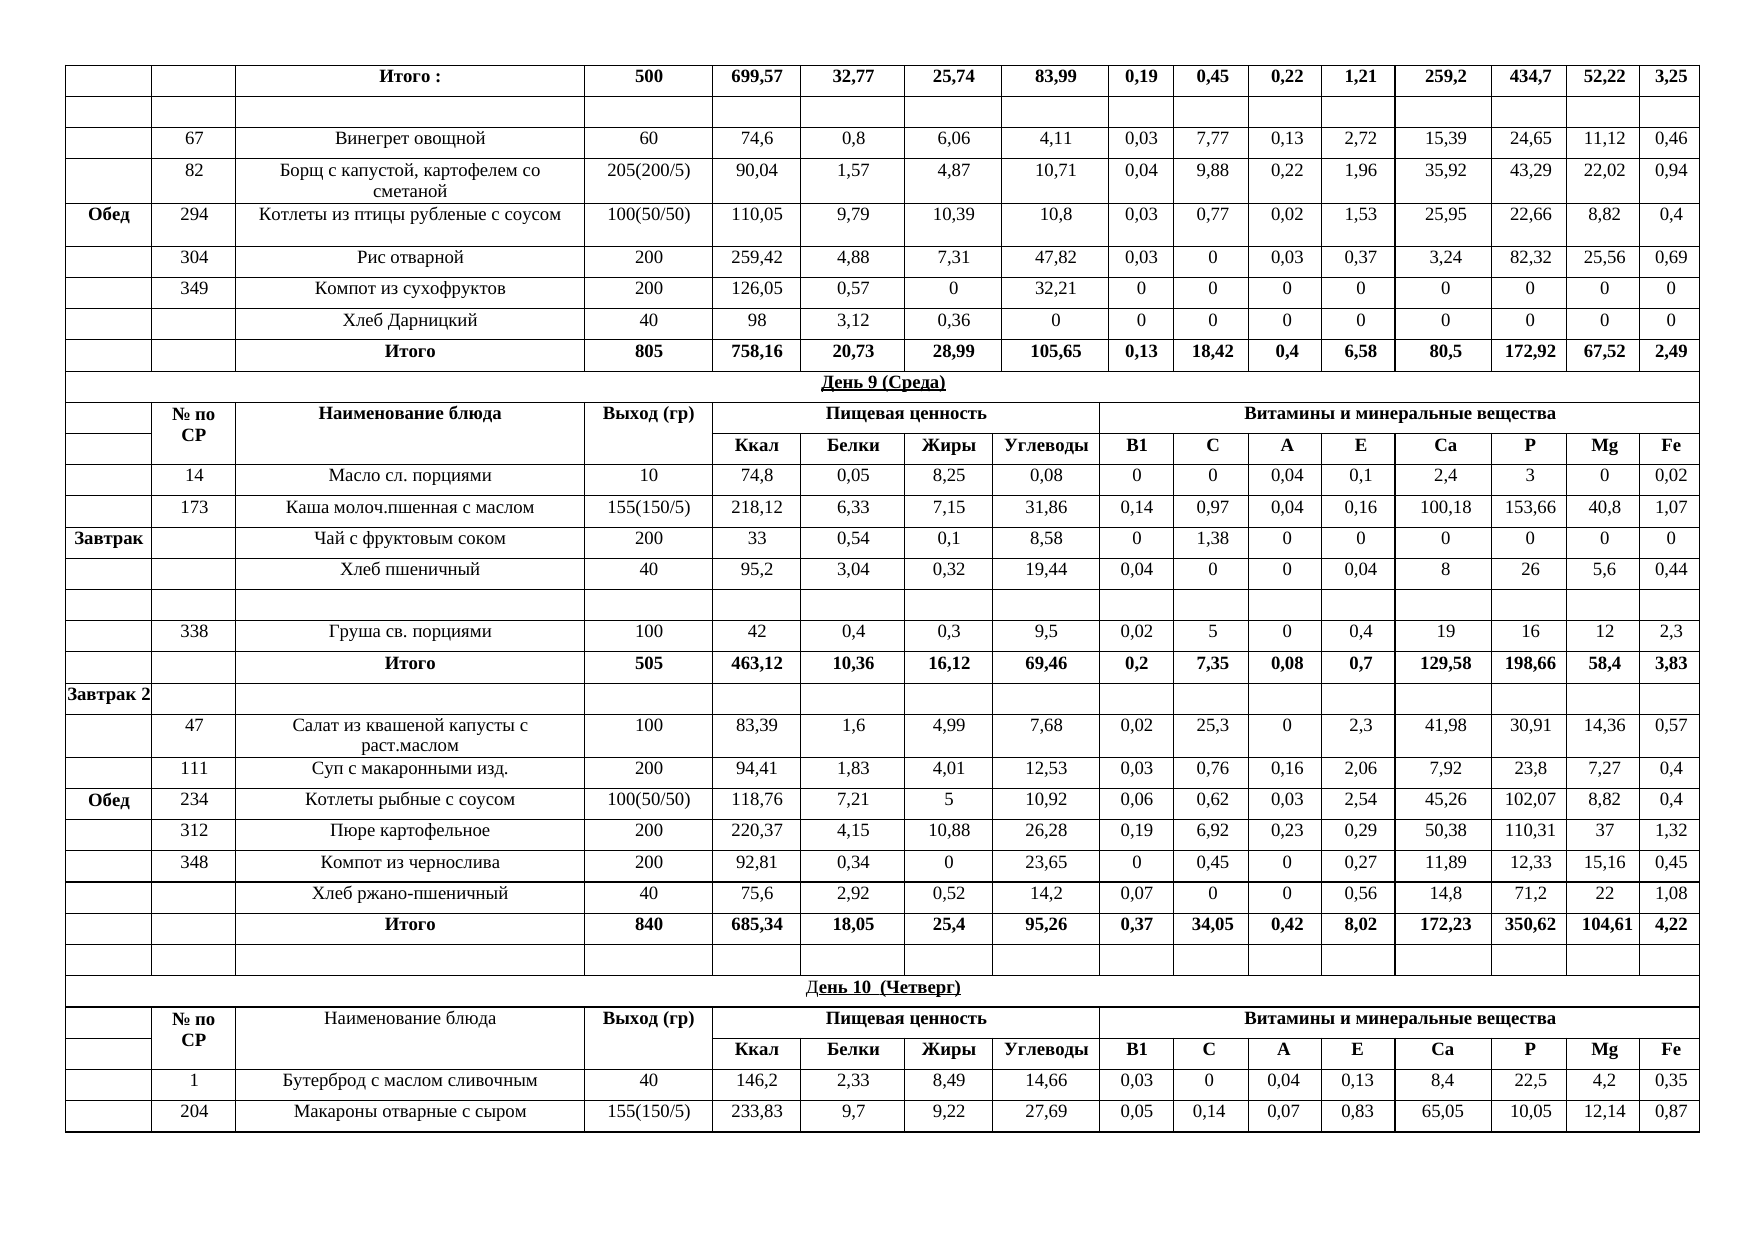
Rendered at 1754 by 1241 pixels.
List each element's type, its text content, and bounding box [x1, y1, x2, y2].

table_cell 95,26 [993, 914, 1099, 944]
table_header [152, 66, 235, 96]
table_cell 3 [1492, 465, 1566, 495]
table_cell [1567, 590, 1639, 620]
table_cell 0,4 [1640, 204, 1699, 246]
table_cell Выход (гр) [585, 1008, 712, 1069]
table_cell 10,71 [1002, 159, 1108, 202]
table_cell В1 [1100, 434, 1173, 464]
table_cell 8 [1396, 559, 1491, 589]
table_cell 67 [152, 128, 235, 158]
table_cell 1,32 [1640, 820, 1699, 850]
table_cell 6,92 [1174, 820, 1248, 850]
table_cell [152, 945, 235, 975]
table_cell [1100, 945, 1173, 975]
table_cell 0 [1100, 528, 1173, 558]
table_cell 0,13 [1249, 128, 1321, 158]
table_cell 0 [1249, 309, 1321, 339]
table_cell Хлеб ржано-пшеничный [236, 883, 584, 913]
table_cell Бутерброд с маслом сливочным [236, 1070, 584, 1100]
table_cell [66, 496, 151, 527]
table_cell Пюре картофельное [236, 820, 584, 850]
table_cell 348 [152, 851, 235, 881]
table_cell [801, 684, 904, 714]
table_cell 5 [1174, 621, 1248, 651]
table_cell 8,49 [905, 1070, 992, 1100]
table_cell 69,46 [993, 652, 1099, 683]
table_cell 7,68 [993, 715, 1099, 757]
table_cell 30,91 [1492, 715, 1566, 757]
table_cell [66, 715, 151, 757]
table_cell [66, 851, 151, 881]
table_cell 43,29 [1492, 159, 1566, 202]
table_cell [66, 403, 151, 433]
table_cell 25,95 [1396, 204, 1491, 246]
table_cell 9,5 [993, 621, 1099, 651]
table_cell 40,8 [1567, 496, 1639, 527]
table_cell [66, 465, 151, 495]
table_cell 2,54 [1322, 789, 1394, 819]
table_cell Углеводы [993, 1039, 1099, 1069]
table_cell 172,23 [1396, 914, 1491, 944]
table_cell 23,65 [993, 851, 1099, 881]
table_cell [66, 652, 151, 683]
table_cell 200 [585, 247, 712, 277]
table_cell Компот из сухофруктов [236, 278, 584, 308]
table_cell 0 [1249, 528, 1321, 558]
table_cell 3,04 [801, 559, 904, 589]
table_cell 0,02 [1100, 715, 1173, 757]
table_cell 0 [1100, 851, 1173, 881]
table_cell 0 [1322, 528, 1394, 558]
table_cell 14,2 [993, 883, 1099, 913]
table_cell 0 [1396, 278, 1491, 308]
table_cell 28,99 [905, 340, 1001, 371]
table_cell 0,03 [1109, 247, 1173, 277]
table_cell 98 [713, 309, 800, 339]
table_cell 95,2 [713, 559, 800, 589]
table_cell 19,44 [993, 559, 1099, 589]
table_cell Обед [66, 204, 151, 246]
table_cell 111 [152, 758, 235, 788]
table_cell 2,3 [1322, 715, 1394, 757]
table_cell [66, 1101, 151, 1131]
table_cell 0,04 [1249, 1070, 1321, 1100]
table_cell [713, 590, 800, 620]
table_cell 0,94 [1640, 159, 1699, 202]
table_header 52,22 [1567, 66, 1639, 96]
table_cell [905, 684, 992, 714]
table_cell Выход (гр) [585, 403, 712, 464]
table_cell 8,82 [1567, 204, 1639, 246]
table_cell Мg [1567, 1039, 1639, 1069]
table_cell [993, 684, 1099, 714]
table_cell [1322, 590, 1394, 620]
table_cell 146,2 [713, 1070, 800, 1100]
table_cell 0,03 [1249, 789, 1321, 819]
table_cell [585, 590, 712, 620]
table_cell 100,18 [1396, 496, 1491, 527]
table_cell 10,8 [1002, 204, 1108, 246]
table_cell [66, 1039, 151, 1069]
table_header 1,21 [1322, 66, 1394, 96]
table_header 434,7 [1492, 66, 1566, 96]
table_cell Наименование блюда [236, 1008, 584, 1069]
table_cell 5,6 [1567, 559, 1639, 589]
table_cell 0 [1174, 1070, 1248, 1100]
table_cell [1492, 590, 1566, 620]
table_cell 71,2 [1492, 883, 1566, 913]
table_cell 7,92 [1396, 758, 1491, 788]
table_cell 22,02 [1567, 159, 1639, 202]
table_cell [1567, 684, 1639, 714]
table_cell 0,02 [1640, 465, 1699, 495]
table_cell 349 [152, 278, 235, 308]
table_cell 80,5 [1396, 340, 1491, 371]
table_cell [152, 914, 235, 944]
table_cell 129,58 [1396, 652, 1491, 683]
table_cell 155(150/5) [585, 1101, 712, 1131]
table_cell 2,33 [801, 1070, 904, 1100]
table_cell Е [1322, 434, 1394, 464]
table_cell 11,89 [1396, 851, 1491, 881]
table_cell 90,04 [713, 159, 800, 202]
table_cell Итого [236, 340, 584, 371]
table_header 699,57 [713, 66, 800, 96]
table_cell 31,86 [993, 496, 1099, 527]
table_cell 82 [152, 159, 235, 202]
table_cell 0,37 [1100, 914, 1173, 944]
table_cell [66, 883, 151, 913]
table_cell 100(50/50) [585, 204, 712, 246]
table_cell 104,61 [1567, 914, 1639, 944]
table_cell 0 [1174, 465, 1248, 495]
table_cell 0,36 [905, 309, 1001, 339]
table_cell 67,52 [1567, 340, 1639, 371]
table_cell 12 [1567, 621, 1639, 651]
table_cell Пищевая ценность [713, 1008, 1099, 1038]
table_cell 19 [1396, 621, 1491, 651]
table_cell [236, 945, 584, 975]
table_cell 0,54 [801, 528, 904, 558]
table_cell 0,35 [1640, 1070, 1699, 1100]
table_cell Р [1492, 434, 1566, 464]
table_cell [1396, 97, 1491, 127]
table_cell [1322, 684, 1394, 714]
table_cell Груша св. порциями [236, 621, 584, 651]
table_cell День 9 (Среда) [66, 372, 1699, 402]
table_cell 0,4 [1640, 789, 1699, 819]
table_cell Хлеб пшеничный [236, 559, 584, 589]
table_cell С [1174, 1039, 1248, 1069]
table_cell [1174, 684, 1248, 714]
table_cell [152, 590, 235, 620]
table_cell Каша молоч.пшенная с маслом [236, 496, 584, 527]
table_cell 0,06 [1100, 789, 1173, 819]
table_cell 1,57 [801, 159, 904, 202]
table_cell 0 [905, 851, 992, 881]
table_cell 82,32 [1492, 247, 1566, 277]
table_cell 26,28 [993, 820, 1099, 850]
table_cell Белки [801, 434, 904, 464]
table_cell 110,31 [1492, 820, 1566, 850]
table_cell [713, 945, 800, 975]
table_cell 0,02 [1100, 621, 1173, 651]
table_cell 83,39 [713, 715, 800, 757]
table_cell [66, 340, 151, 371]
table_cell 0,3 [905, 621, 992, 651]
table_cell 758,16 [713, 340, 800, 371]
table_cell 25,56 [1567, 247, 1639, 277]
table_cell 40 [585, 1070, 712, 1100]
table_cell [1492, 97, 1566, 127]
table_cell 8,82 [1567, 789, 1639, 819]
table_cell 0,05 [801, 465, 904, 495]
table_cell 94,41 [713, 758, 800, 788]
table_cell 0,57 [1640, 715, 1699, 757]
table_cell 0,05 [1100, 1101, 1173, 1131]
table_cell 0 [1322, 309, 1394, 339]
table_cell 0 [1492, 309, 1566, 339]
table_cell Обед [66, 789, 151, 819]
table_cell 40 [585, 883, 712, 913]
table_cell 312 [152, 820, 235, 850]
table_cell 0,07 [1100, 883, 1173, 913]
table_cell 173 [152, 496, 235, 527]
table_cell 0,76 [1174, 758, 1248, 788]
table_cell Fe [1640, 434, 1699, 464]
table_cell 12,53 [993, 758, 1099, 788]
table_cell [1100, 590, 1173, 620]
table_cell [1492, 945, 1566, 975]
table_cell 2,4 [1396, 465, 1491, 495]
table_cell 0 [1100, 465, 1173, 495]
table_cell В1 [1100, 1039, 1173, 1069]
table_cell 3,24 [1396, 247, 1491, 277]
table_cell 0 [1567, 278, 1639, 308]
table_cell 463,12 [713, 652, 800, 683]
table_cell 0 [1396, 528, 1491, 558]
table_cell 0,16 [1249, 758, 1321, 788]
table_cell 0 [1567, 309, 1639, 339]
table_cell № по СР [152, 403, 235, 464]
table_cell 100 [585, 621, 712, 651]
table_cell 1,6 [801, 715, 904, 757]
table_cell 9,79 [801, 204, 904, 246]
table_cell 102,07 [1492, 789, 1566, 819]
table_cell 25,3 [1174, 715, 1248, 757]
table_cell 0 [1249, 621, 1321, 651]
table_cell 8,25 [905, 465, 992, 495]
table_cell 7,77 [1174, 128, 1248, 158]
table_cell 4,87 [905, 159, 1001, 202]
table_cell 0,69 [1640, 247, 1699, 277]
table_cell 0,03 [1109, 204, 1173, 246]
table_cell 50,38 [1396, 820, 1491, 850]
table_cell [1396, 684, 1491, 714]
table_cell 41,98 [1396, 715, 1491, 757]
table_cell 0,13 [1109, 340, 1173, 371]
table_cell 126,05 [713, 278, 800, 308]
table_cell Хлеб Дарницкий [236, 309, 584, 339]
table_cell Компот из чернослива [236, 851, 584, 881]
table_cell А [1249, 1039, 1321, 1069]
table_cell [585, 97, 712, 127]
table_cell [236, 97, 584, 127]
table_cell [66, 820, 151, 850]
table_header 259,2 [1396, 66, 1491, 96]
table_cell [152, 340, 235, 371]
table_cell 1,96 [1322, 159, 1394, 202]
table_cell 7,31 [905, 247, 1001, 277]
table_cell 22 [1567, 883, 1639, 913]
table_cell Завтрак 2 [66, 684, 151, 714]
table_cell 0 [1174, 883, 1248, 913]
table_cell Са [1396, 434, 1491, 464]
table_cell 75,6 [713, 883, 800, 913]
table_cell [1492, 684, 1566, 714]
table_cell 0,08 [993, 465, 1099, 495]
table_cell 23,8 [1492, 758, 1566, 788]
table_cell 40 [585, 309, 712, 339]
table_cell 0,04 [1249, 465, 1321, 495]
table_cell 0,04 [1109, 159, 1173, 202]
table_cell 0,04 [1322, 559, 1394, 589]
table_header 3,25 [1640, 66, 1699, 96]
table_cell 105,65 [1002, 340, 1108, 371]
table_cell 0 [1249, 851, 1321, 881]
table_cell 0,4 [801, 621, 904, 651]
table_cell 0 [1567, 528, 1639, 558]
table_cell [66, 945, 151, 975]
table_cell [1396, 590, 1491, 620]
table_cell 0,1 [905, 528, 992, 558]
table_cell 0,23 [1249, 820, 1321, 850]
table_cell 4,88 [801, 247, 904, 277]
table_cell Рис отварной [236, 247, 584, 277]
table_cell [1396, 945, 1491, 975]
table_cell 350,62 [1492, 914, 1566, 944]
table_cell 0 [1174, 309, 1248, 339]
table_cell 0,52 [905, 883, 992, 913]
table_cell 338 [152, 621, 235, 651]
table_cell 7,21 [801, 789, 904, 819]
table_cell [1640, 97, 1699, 127]
table_cell Салат из квашеной капусты с раст.маслом [236, 715, 584, 757]
table_cell 0,4 [1249, 340, 1321, 371]
table_cell 60 [585, 128, 712, 158]
table_cell 685,34 [713, 914, 800, 944]
table_cell 47,82 [1002, 247, 1108, 277]
table_header 83,99 [1002, 66, 1108, 96]
table_cell [66, 97, 151, 127]
table_cell 4,2 [1567, 1070, 1639, 1100]
table_cell 1,08 [1640, 883, 1699, 913]
table_cell [905, 590, 992, 620]
table_cell 5 [905, 789, 992, 819]
table_cell 16 [1492, 621, 1566, 651]
table_cell 0,62 [1174, 789, 1248, 819]
table_cell 7,35 [1174, 652, 1248, 683]
table_cell 0,37 [1322, 247, 1394, 277]
table_cell 65,05 [1396, 1101, 1491, 1131]
table_cell 0,2 [1100, 652, 1173, 683]
table_cell 6,06 [905, 128, 1001, 158]
table_cell 14,8 [1396, 883, 1491, 913]
table_cell День 10 (Четверг) [66, 976, 1699, 1006]
table_cell [66, 247, 151, 277]
table_cell 0,46 [1640, 128, 1699, 158]
table_cell 22,5 [1492, 1070, 1566, 1100]
table_cell 10,39 [905, 204, 1001, 246]
table_cell [152, 309, 235, 339]
table_cell 0,34 [801, 851, 904, 881]
table_cell 0,03 [1249, 247, 1321, 277]
table_cell Мg [1567, 434, 1639, 464]
table_cell 4,22 [1640, 914, 1699, 944]
table_cell [66, 1008, 151, 1038]
table_cell 4,15 [801, 820, 904, 850]
table_cell 11,12 [1567, 128, 1639, 158]
table_cell [1249, 945, 1321, 975]
table_cell [1174, 590, 1248, 620]
table_cell 0,16 [1322, 496, 1394, 527]
table_cell 0 [1640, 309, 1699, 339]
table_cell 0 [1249, 715, 1321, 757]
table_cell 0,19 [1100, 820, 1173, 850]
table_cell 0 [1492, 278, 1566, 308]
table_cell [801, 97, 904, 127]
table_cell 45,26 [1396, 789, 1491, 819]
table_cell [1640, 945, 1699, 975]
table_cell 218,12 [713, 496, 800, 527]
table_header 32,77 [801, 66, 904, 96]
table_cell [66, 559, 151, 589]
table_cell [585, 945, 712, 975]
table_cell 8,58 [993, 528, 1099, 558]
table_cell [1174, 945, 1248, 975]
table_cell [1567, 97, 1639, 127]
table_cell Суп с макаронными изд. [236, 758, 584, 788]
table_cell 18,05 [801, 914, 904, 944]
table_cell 805 [585, 340, 712, 371]
table_cell 10,92 [993, 789, 1099, 819]
table_cell С [1174, 434, 1248, 464]
table_cell 0 [1640, 278, 1699, 308]
table_cell Fe [1640, 1039, 1699, 1069]
table_cell 1 [152, 1070, 235, 1100]
table_cell 0 [1174, 278, 1248, 308]
table_cell Завтрак [66, 528, 151, 558]
table_cell [1322, 945, 1394, 975]
table_cell 9,88 [1174, 159, 1248, 202]
table_cell 3,12 [801, 309, 904, 339]
table_header 500 [585, 66, 712, 96]
table_cell Углеводы [993, 434, 1099, 464]
table_cell Макароны отварные с сыром [236, 1101, 584, 1131]
table_cell 14 [152, 465, 235, 495]
table_cell 42 [713, 621, 800, 651]
table_cell 0 [1640, 528, 1699, 558]
table_cell 0 [1249, 559, 1321, 589]
table_cell 4,99 [905, 715, 992, 757]
table_header 25,74 [905, 66, 1001, 96]
table_cell [1100, 684, 1173, 714]
table_cell 0,32 [905, 559, 992, 589]
table_cell 1,53 [1322, 204, 1394, 246]
table_cell 0,04 [1100, 559, 1173, 589]
table_cell [66, 309, 151, 339]
table_cell [1109, 97, 1173, 127]
table_cell 12,33 [1492, 851, 1566, 881]
table_cell 8,4 [1396, 1070, 1491, 1100]
table_header 0,19 [1109, 66, 1173, 96]
table_cell 0 [1174, 559, 1248, 589]
table_cell 92,81 [713, 851, 800, 881]
table_cell 294 [152, 204, 235, 246]
table_cell 27,69 [993, 1101, 1099, 1131]
table_cell 0,42 [1249, 914, 1321, 944]
table_cell 25,4 [905, 914, 992, 944]
table_cell Жиры [905, 1039, 992, 1069]
table_cell Е [1322, 1039, 1394, 1069]
table_cell [66, 128, 151, 158]
table_cell 840 [585, 914, 712, 944]
table_cell [236, 684, 584, 714]
table_cell Наименование блюда [236, 403, 584, 464]
table_cell Винегрет овощной [236, 128, 584, 158]
table_cell 0,29 [1322, 820, 1394, 850]
table_cell [236, 590, 584, 620]
table_cell А [1249, 434, 1321, 464]
table_cell Витамины и минеральные вещества [1100, 403, 1699, 433]
table_cell [66, 278, 151, 308]
table_cell 0,07 [1249, 1101, 1321, 1131]
table_cell [713, 684, 800, 714]
table_cell 1,38 [1174, 528, 1248, 558]
table_cell 2,06 [1322, 758, 1394, 788]
table_cell 6,58 [1322, 340, 1394, 371]
table_cell 100(50/50) [585, 789, 712, 819]
table_cell 0,4 [1640, 758, 1699, 788]
table_cell [1640, 684, 1699, 714]
table_cell 33 [713, 528, 800, 558]
table_cell [152, 559, 235, 589]
table_cell 2,49 [1640, 340, 1699, 371]
table_cell 233,83 [713, 1101, 800, 1131]
table_header Итого : [236, 66, 584, 96]
table_cell Са [1396, 1039, 1491, 1069]
table_cell [1174, 97, 1248, 127]
table_cell 2,92 [801, 883, 904, 913]
table_cell [1249, 590, 1321, 620]
table_cell 0,4 [1322, 621, 1394, 651]
table_cell [66, 621, 151, 651]
table_cell 110,05 [713, 204, 800, 246]
table_cell 0,7 [1322, 652, 1394, 683]
table_cell 0,8 [801, 128, 904, 158]
table_cell [66, 434, 151, 464]
table_cell [152, 652, 235, 683]
table_cell 24,65 [1492, 128, 1566, 158]
table_cell 18,42 [1174, 340, 1248, 371]
table_cell 0 [1322, 278, 1394, 308]
table_cell 0 [1002, 309, 1108, 339]
table_cell 304 [152, 247, 235, 277]
table_cell 505 [585, 652, 712, 683]
table_cell 0,03 [1109, 128, 1173, 158]
table_cell Котлеты рыбные с соусом [236, 789, 584, 819]
table_cell [905, 97, 1001, 127]
table_cell [905, 945, 992, 975]
table_cell [1322, 97, 1394, 127]
table_cell 15,16 [1567, 851, 1639, 881]
table_cell Р [1492, 1039, 1566, 1069]
table_cell 0,44 [1640, 559, 1699, 589]
table_cell 1,83 [801, 758, 904, 788]
table_cell [1567, 945, 1639, 975]
table_cell [993, 945, 1099, 975]
table_cell Итого [236, 914, 584, 944]
table_cell 155(150/5) [585, 496, 712, 527]
table_cell 200 [585, 820, 712, 850]
table_cell Чай с фруктовым соком [236, 528, 584, 558]
table_cell 0,77 [1174, 204, 1248, 246]
table_cell 0,87 [1640, 1101, 1699, 1131]
table_cell 0,22 [1249, 159, 1321, 202]
table_cell Жиры [905, 434, 992, 464]
table_cell 10 [585, 465, 712, 495]
table_cell [585, 684, 712, 714]
table_cell [993, 590, 1099, 620]
table_cell 10,88 [905, 820, 992, 850]
table_cell [152, 528, 235, 558]
table_cell 0,03 [1100, 758, 1173, 788]
table_cell 9,22 [905, 1101, 992, 1131]
table_cell 0 [1249, 278, 1321, 308]
table_cell 198,66 [1492, 652, 1566, 683]
table_cell 234 [152, 789, 235, 819]
table_cell 15,39 [1396, 128, 1491, 158]
table_cell 74,8 [713, 465, 800, 495]
table_cell 0,04 [1249, 496, 1321, 527]
table_cell 34,05 [1174, 914, 1248, 944]
table_cell 6,33 [801, 496, 904, 527]
table_cell 220,37 [713, 820, 800, 850]
table_header [66, 66, 151, 96]
table_cell 0 [1174, 247, 1248, 277]
table_cell [801, 590, 904, 620]
table_cell 200 [585, 851, 712, 881]
table_cell 20,73 [801, 340, 904, 371]
table_cell 0,83 [1322, 1101, 1394, 1131]
table_cell Котлеты из птицы рубленые с соусом [236, 204, 584, 246]
table_cell [66, 758, 151, 788]
table_cell Ккал [713, 1039, 800, 1069]
table_cell 0,14 [1174, 1101, 1248, 1131]
table_cell 10,05 [1492, 1101, 1566, 1131]
table_cell 200 [585, 758, 712, 788]
table_cell Борщ с капустой, картофелем со сметаной [236, 159, 584, 202]
table_cell 32,21 [1002, 278, 1108, 308]
table_cell 22,66 [1492, 204, 1566, 246]
table_cell 10,36 [801, 652, 904, 683]
table_cell 9,7 [801, 1101, 904, 1131]
table_cell Ккал [713, 434, 800, 464]
table_cell 14,66 [993, 1070, 1099, 1100]
table_cell 153,66 [1492, 496, 1566, 527]
table_cell 58,4 [1567, 652, 1639, 683]
table_cell [1002, 97, 1108, 127]
table_cell [152, 684, 235, 714]
table_cell № по СР [152, 1008, 235, 1069]
table_cell 0,57 [801, 278, 904, 308]
table_cell 0,45 [1174, 851, 1248, 881]
table_cell [152, 883, 235, 913]
table_cell Белки [801, 1039, 904, 1069]
table_cell 200 [585, 528, 712, 558]
table_cell 0,27 [1322, 851, 1394, 881]
table_cell Витамины и минеральные вещества [1100, 1008, 1699, 1038]
table_cell 0 [1249, 883, 1321, 913]
table_cell 0,08 [1249, 652, 1321, 683]
table_cell 0 [1492, 528, 1566, 558]
table_cell [66, 914, 151, 944]
table_cell 205(200/5) [585, 159, 712, 202]
table_cell 200 [585, 278, 712, 308]
table_cell 7,27 [1567, 758, 1639, 788]
table_cell 2,3 [1640, 621, 1699, 651]
table_cell 8,02 [1322, 914, 1394, 944]
table_cell 0 [1567, 465, 1639, 495]
table_cell 0,03 [1100, 1070, 1173, 1100]
table_header 0,45 [1174, 66, 1248, 96]
table_cell 0 [1109, 278, 1173, 308]
table_cell 0,1 [1322, 465, 1394, 495]
table_cell 35,92 [1396, 159, 1491, 202]
table_cell 0,14 [1100, 496, 1173, 527]
table_cell 7,15 [905, 496, 992, 527]
table_cell [66, 1070, 151, 1100]
table_cell 47 [152, 715, 235, 757]
table_cell 3,83 [1640, 652, 1699, 683]
table_cell [1249, 97, 1321, 127]
table_cell [1249, 684, 1321, 714]
table_cell 259,42 [713, 247, 800, 277]
table_cell 74,6 [713, 128, 800, 158]
table_cell Масло сл. порциями [236, 465, 584, 495]
table_cell [1640, 590, 1699, 620]
table_cell 16,12 [905, 652, 992, 683]
table_cell Итого [236, 652, 584, 683]
table_cell 40 [585, 559, 712, 589]
table_cell 1,07 [1640, 496, 1699, 527]
table_cell [66, 159, 151, 202]
table_cell [801, 945, 904, 975]
table_cell 204 [152, 1101, 235, 1131]
table_cell Пищевая ценность [713, 403, 1099, 433]
table_cell 12,14 [1567, 1101, 1639, 1131]
table_cell 0 [1109, 309, 1173, 339]
table_cell 4,01 [905, 758, 992, 788]
table_header 0,22 [1249, 66, 1321, 96]
table_cell 172,92 [1492, 340, 1566, 371]
table_cell 118,76 [713, 789, 800, 819]
table_cell [713, 97, 800, 127]
table_cell 0,02 [1249, 204, 1321, 246]
table_cell 26 [1492, 559, 1566, 589]
table_cell 0 [1396, 309, 1491, 339]
table_cell 0,97 [1174, 496, 1248, 527]
table_cell 4,11 [1002, 128, 1108, 158]
table_cell [66, 590, 151, 620]
table_cell 37 [1567, 820, 1639, 850]
table_cell [152, 97, 235, 127]
table_cell 14,36 [1567, 715, 1639, 757]
table_cell 0,45 [1640, 851, 1699, 881]
table_cell 0 [905, 278, 1001, 308]
table_cell 100 [585, 715, 712, 757]
table_cell 0,56 [1322, 883, 1394, 913]
table_cell 0,13 [1322, 1070, 1394, 1100]
table_cell 2,72 [1322, 128, 1394, 158]
